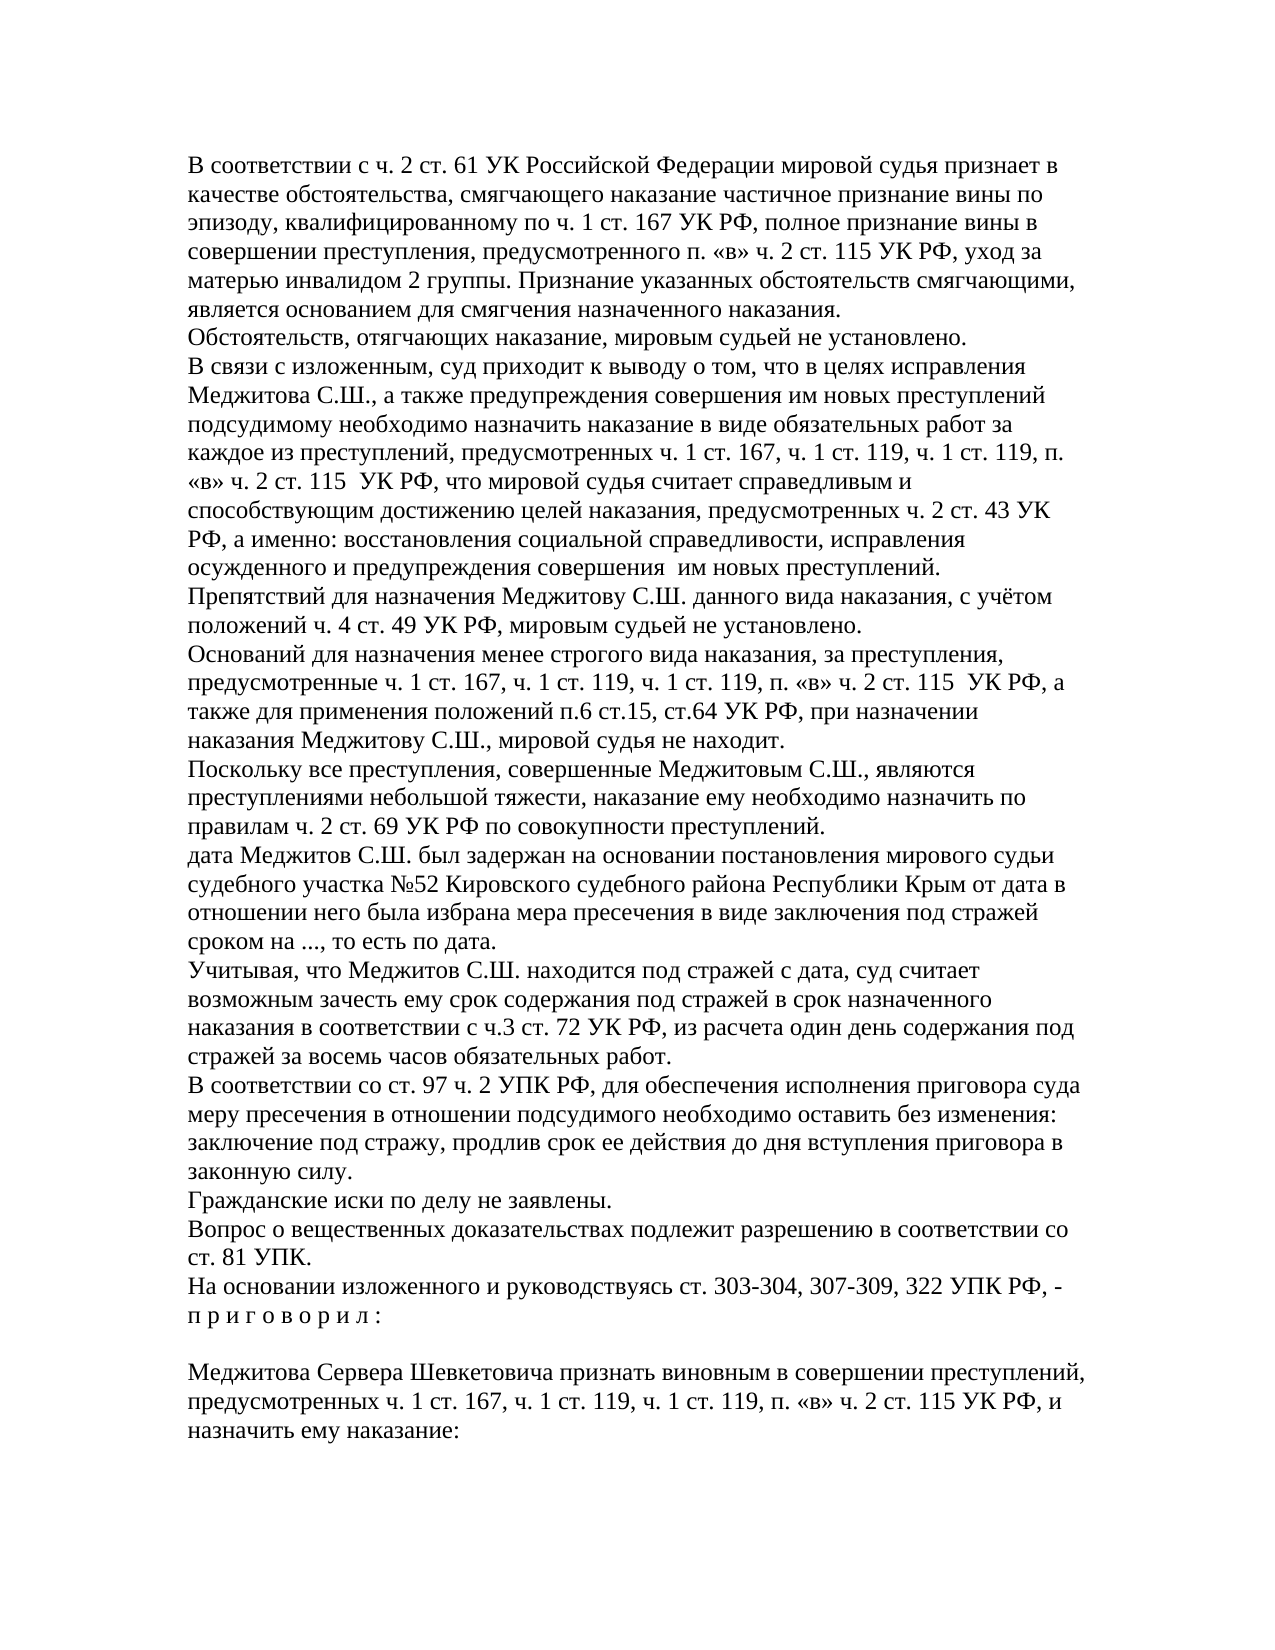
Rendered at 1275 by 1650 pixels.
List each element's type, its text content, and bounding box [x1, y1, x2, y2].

text Поскольку все преступления, совершенные Меджитовым С.Ш., являются преступлениями небольшой тяжести, наказание ему необходимо назначить по правилам ч. 2 ст. 69 УК РФ по совокупности преступлений. [187, 754, 1087, 840]
text На основании изложенного и руководствуясь ст. 303-304, 307-309, 322 УПК РФ, - [187, 1271, 1087, 1300]
text Меджитова Сервера Шевкетовича признать виновным в совершении преступлений, предусмотренных ч. 1 ст. 167, ч. 1 ст. 119, ч. 1 ст. 119, п. «в» ч. 2 ст. 115 УК РФ, и назначить ему наказание: [187, 1357, 1087, 1444]
text Вопрос о вещественных доказательствах подлежит разрешению в соответствии со ст. 81 УПК. [187, 1214, 1087, 1271]
text Учитывая, что Меджитов С.Ш. находится под стражей с дата, суд считает возможным зачесть ему срок содержания под стражей в срок назначенного наказания в соответствии с ч.3 ст. 72 УК РФ, из расчета один день содержания под стражей за восемь часов обязательных работ. [187, 955, 1087, 1070]
text Гражданские иски по делу не заявлены. [187, 1185, 1087, 1214]
text дата Меджитов С.Ш. был задержан на основании постановления мирового судьи судебного участка №52 Кировского судебного района Республики Крым от дата в отношении него была избрана мера пресечения в виде заключения под стражей сроком на ..., то есть по дата. [187, 840, 1087, 955]
text В соответствии со ст. 97 ч. 2 УПК РФ, для обеспечения исполнения приговора суда меру пресечения в отношении подсудимого необходимо оставить без изменения: заключение под стражу, продлив срок ее действия до дня вступления приговора в законную силу. [187, 1070, 1087, 1185]
text В соответствии с ч. 2 ст. 61 УК Российской Федерации мировой судья признает в качестве обстоятельства, смягчающего наказание частичное признание вины по эпизоду, квалифицированному по ч. 1 ст. 167 УК РФ, полное признание вины в совершении преступления, предусмотренного п. «в» ч. 2 ст. 115 УК РФ, уход за матерью инвалидом 2 группы. Признание указанных обстоятельств смягчающими, является основанием для смягчения назначенного наказания. [187, 150, 1087, 322]
text В связи с изложенным, суд приходит к выводу о том, что в целях исправления Меджитова С.Ш., а также предупреждения совершения им новых преступлений подсудимому необходимо назначить наказание в виде обязательных работ за каждое из преступлений, предусмотренных ч. 1 ст. 167, ч. 1 ст. 119, ч. 1 ст. 119, п. «в» ч. 2 ст. 115 УК РФ, что мировой судья считает справедливым и способствующим достижению целей наказания, предусмотренных ч. 2 ст. 43 УК РФ, а именно: восстановления социальной справедливости, исправления осужденного и предупреждения совершения им новых преступлений. [187, 351, 1087, 581]
text Препятствий для назначения Меджитову С.Ш. данного вида наказания, с учётом положений ч. 4 ст. 49 УК РФ, мировым судьей не установлено. [187, 581, 1087, 639]
text Обстоятельств, отягчающих наказание, мировым судьей не установлено. [187, 322, 1087, 351]
text Оснований для назначения менее строгого вида наказания, за преступления, предусмотренные ч. 1 ст. 167, ч. 1 ст. 119, ч. 1 ст. 119, п. «в» ч. 2 ст. 115 УК РФ, а также для применения положений п.6 ст.15, ст.64 УК РФ, при назначении наказания Меджитову С.Ш., мировой судья не находит. [187, 639, 1087, 754]
text п р и г о в о р и л : [187, 1300, 1087, 1329]
